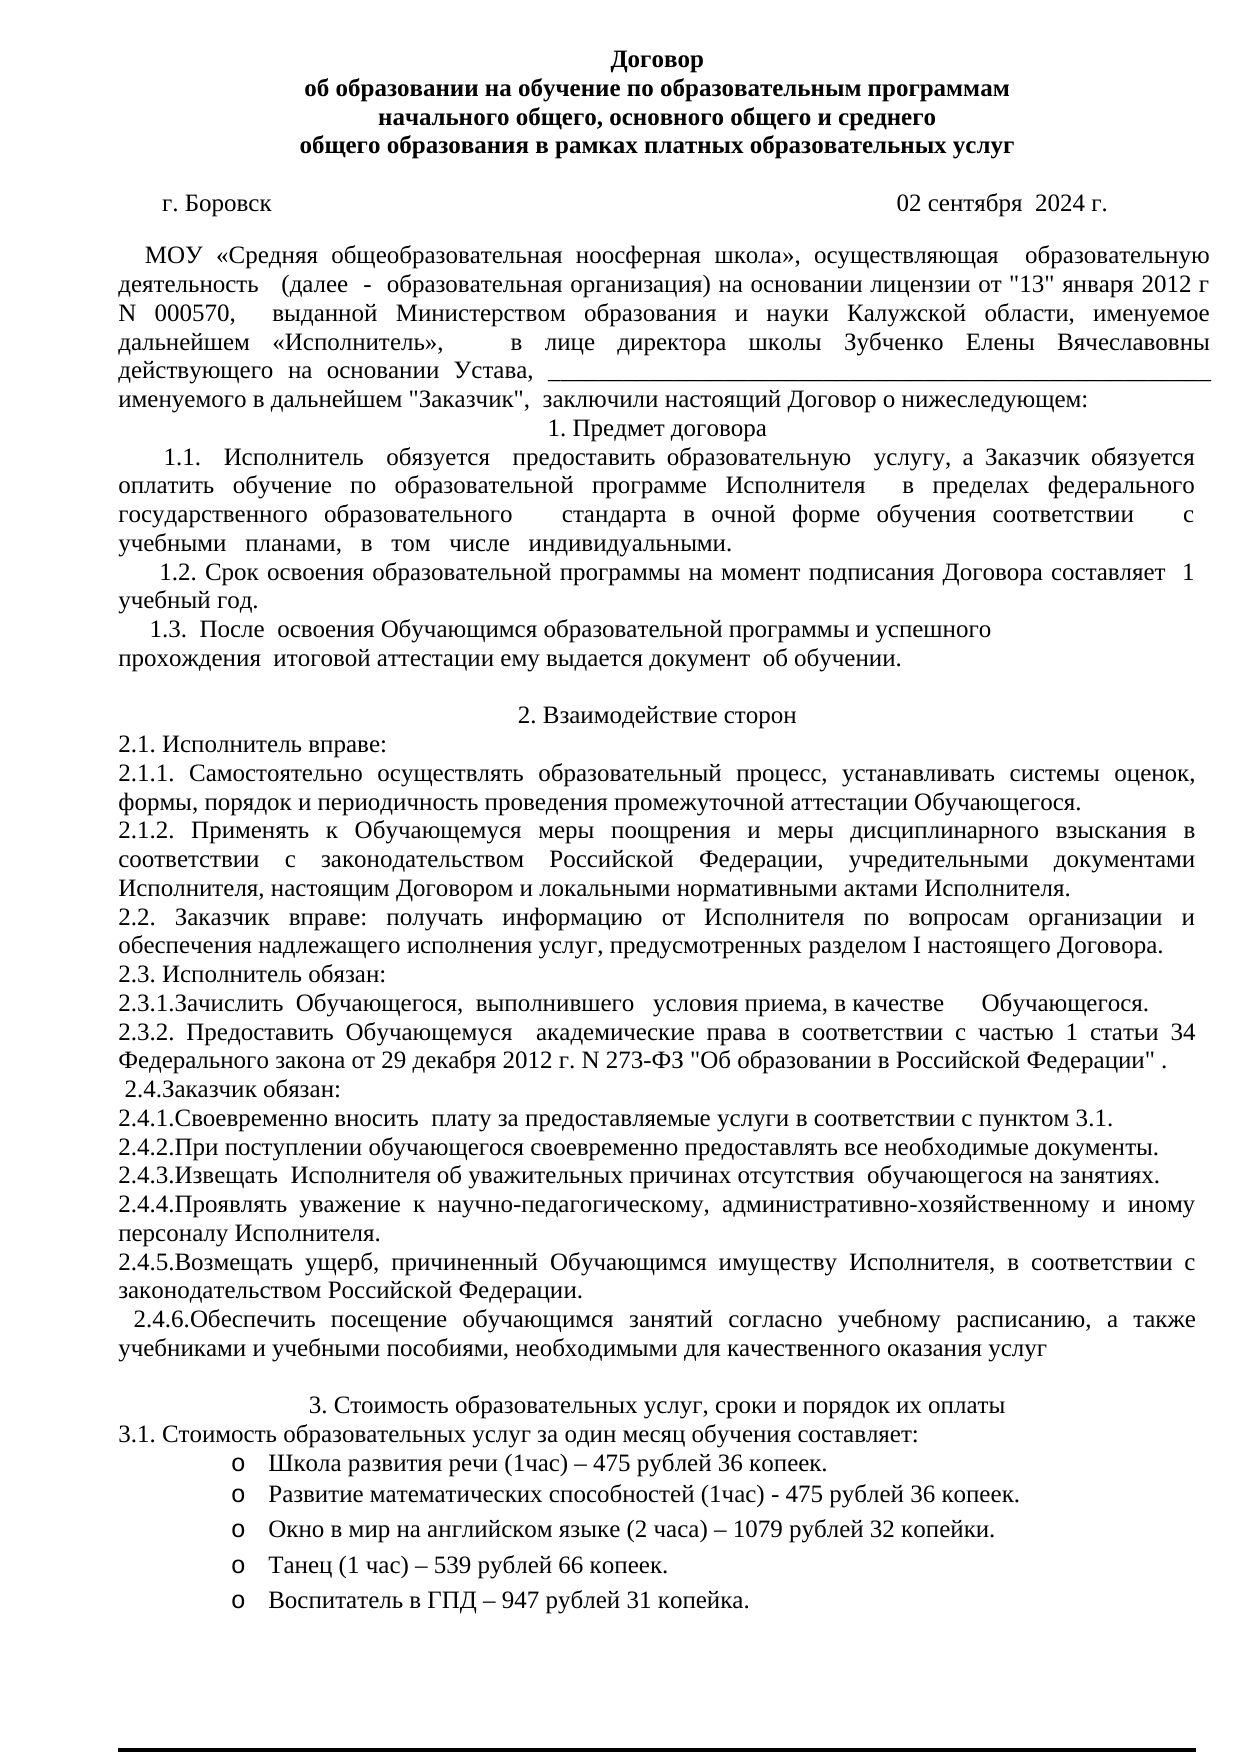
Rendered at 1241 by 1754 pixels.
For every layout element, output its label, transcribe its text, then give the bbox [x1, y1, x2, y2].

text 2.4.1.Своевременно вносить плату за предоставляемые услуги в соответствии с пунктом 3.1. [118, 1103, 1196, 1132]
text начального общего, основного общего и среднего [118, 102, 1196, 131]
text Договор [118, 44, 1196, 73]
text 2.4.5.Возмещать ущерб, причиненный Обучающимся имуществу Исполнителя, в соответствии с законодательством Российской Федерации. [118, 1247, 1196, 1304]
text 1. Предмет договора [118, 413, 1196, 442]
text 3. Стоимость образовательных услуг, сроки и порядок их оплаты [118, 1391, 1196, 1419]
text 1.1. Исполнитель обязуется предоставить образовательную услугу, а Заказчик обязуется оплатить обучение по образовательной программе Исполнителя в пределах федерального государственного образовательного стандарта в очной форме обучения соответствии с учебными планами, в том числе индивидуальными. [118, 442, 1196, 557]
text 2.3.1.Зачислить Обучающегося, выполнившего условия приема, в качестве Обучающегося. [118, 988, 1196, 1017]
text 2.2. Заказчик вправе: получать информацию от Исполнителя по вопросам организации и обеспечения надлежащего исполнения услуг, предусмотренных разделом I настоящего Договора. [118, 902, 1196, 959]
list Школа развития речи (1час) – 475 рублей 36 копеек. [231, 1448, 1196, 1479]
list Развитие математических способностей (1час) - 475 рублей 36 копеек. [231, 1479, 1196, 1510]
text общего образования в рамках платных образовательных услуг [118, 131, 1196, 159]
text 2.4.2.При поступлении обучающегося своевременно предоставлять все необходимые документы. [118, 1132, 1196, 1161]
text МОУ «Средняя общеобразовательная ноосферная школа», осуществляющая образовательную деятельность (далее - образовательная организация) на основании лицензии от "13" января 2012 г N 000570, выданной Министерством образования и науки Калужской области, именуемое дальнейшем «Исполнитель», в лице директора школы Зубченко Елены Вячеславовны действующего на основании Устава, _____________________________________________________ именуемого в дальнейшем "Заказчик", заключили настоящий Договор о нижеследующем: [118, 241, 1211, 413]
list Окно в мир на английском языке (2 часа) – 1079 рублей 32 копейки. [231, 1514, 1196, 1545]
text 2.3.2. Предоставить Обучающемуся академические права в соответствии с частью 1 статьи 34 Федерального закона от 29 декабря 2012 г. N 273-ФЗ "Об образовании в Российской Федерации" . [118, 1017, 1196, 1074]
text 2. Взаимодействие сторон [118, 701, 1196, 729]
text г. Боровск 02 сентября 2024 г. [118, 188, 1196, 217]
list Воспитатель в ГПД – 947 рублей 31 копейка. [231, 1585, 1196, 1616]
list Танец (1 час) – 539 рублей 66 копеек. [231, 1550, 1196, 1581]
text 2.4.Заказчик обязан: [118, 1074, 1196, 1103]
text 1.2. Срок освоения образовательной программы на момент подписания Договора составляет 1 учебный год. [118, 557, 1196, 614]
text 2.4.3.Извещать Исполнителя об уважительных причинах отсутствия обучающегося на занятиях. [118, 1161, 1196, 1189]
text 2.3. Исполнитель обязан: [118, 959, 1196, 988]
text 3.1. Стоимость образовательных услуг за один месяц обучения составляет: [118, 1419, 1196, 1448]
text 1.3. После освоения Обучающимся образовательной программы и успешного [118, 614, 1196, 643]
text 2.1.1. Самостоятельно осуществлять образовательный процесс, устанавливать системы оценок, формы, порядок и периодичность проведения промежуточной аттестации Обучающегося. [118, 758, 1196, 816]
text прохождения итоговой аттестации ему выдается документ об обучении. [118, 643, 1196, 672]
text 2.4.6.Обеспечить посещение обучающимся занятий согласно учебному расписанию, а также учебниками и учебными пособиями, необходимыми для качественного оказания услуг [118, 1304, 1196, 1362]
text 2.1.2. Применять к Обучающемуся меры поощрения и меры дисциплинарного взыскания в соответствии с законодательством Российской Федерации, учредительными документами Исполнителя, настоящим Договором и локальными нормативными актами Исполнителя. [118, 816, 1196, 902]
text об образовании на обучение по образовательным программам [118, 73, 1196, 102]
text 2.4.4.Проявлять уважение к научно-педагогическому, административно-хозяйственному и иному персоналу Исполнителя. [118, 1189, 1196, 1247]
text 2.1. Исполнитель вправе: [118, 729, 1196, 758]
